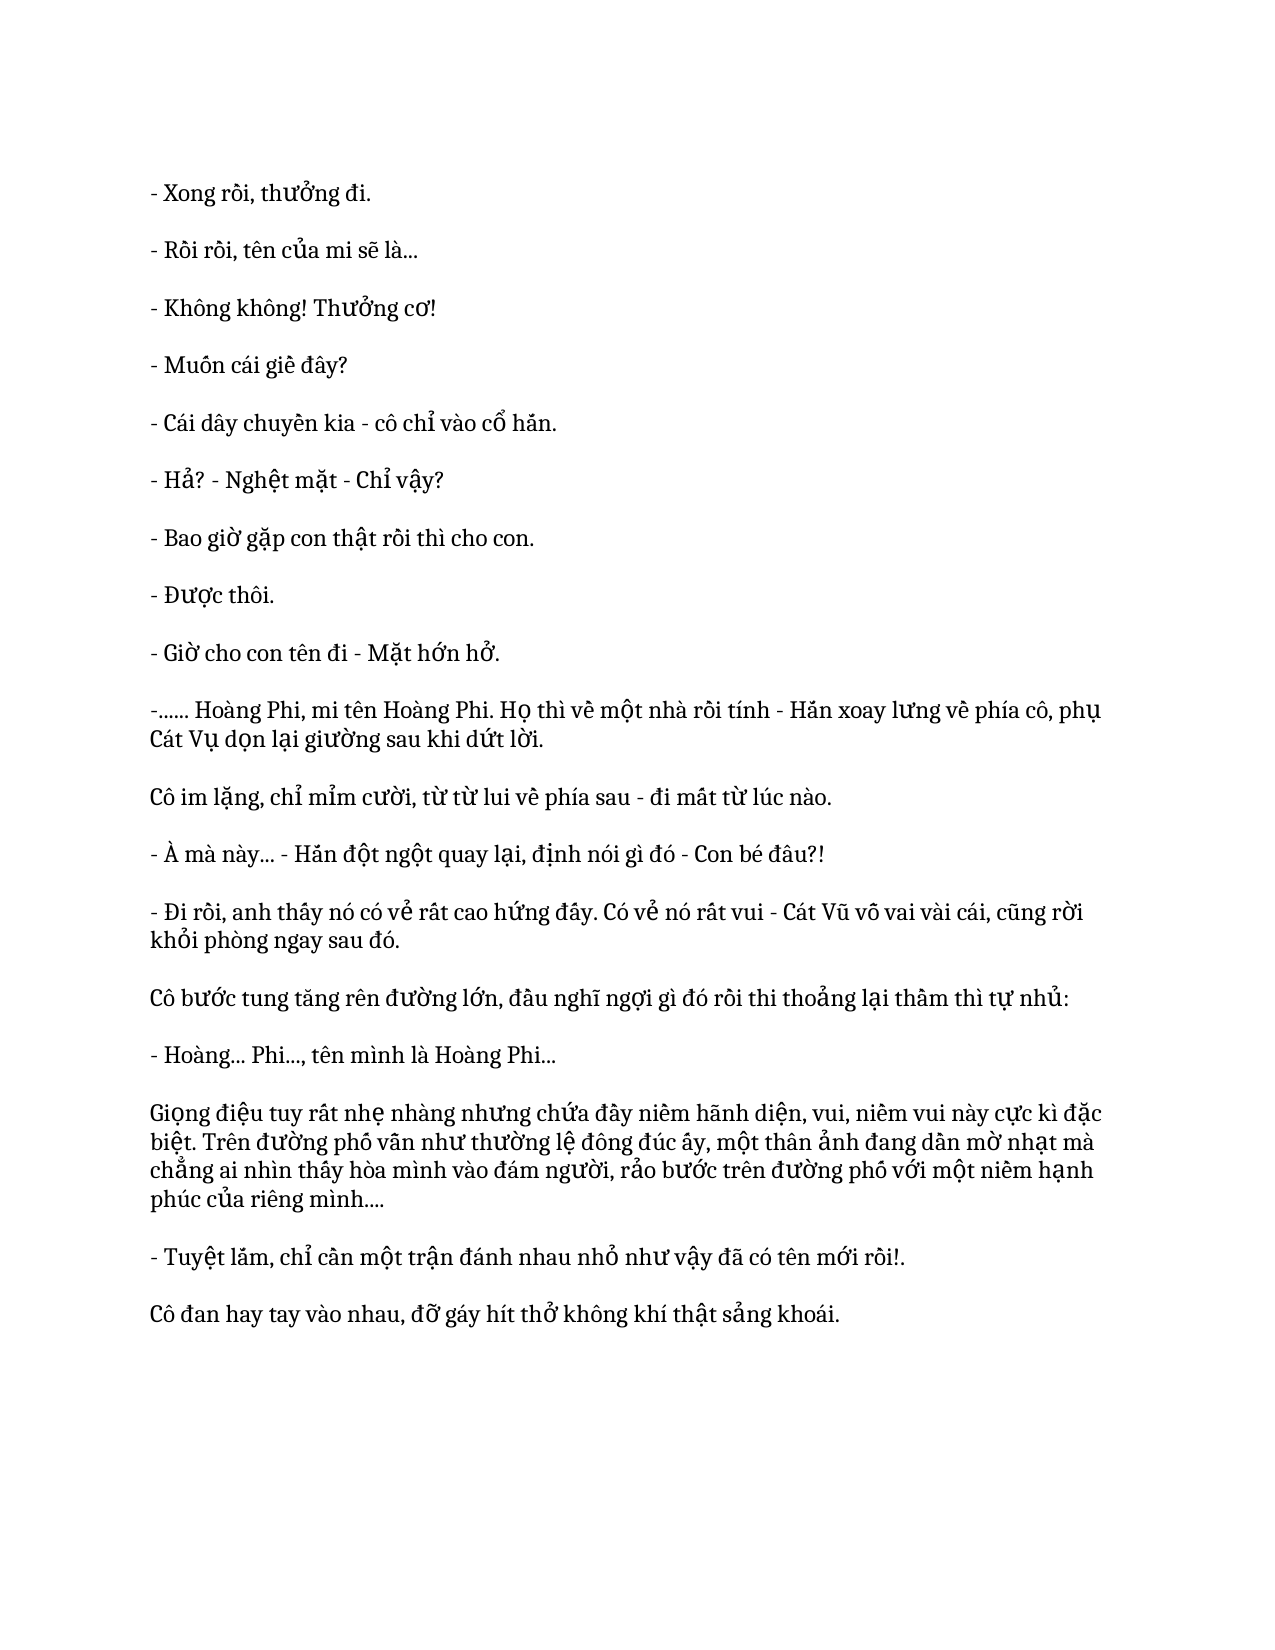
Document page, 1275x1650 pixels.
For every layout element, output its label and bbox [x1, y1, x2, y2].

text [150, 150, 1125, 1386]
